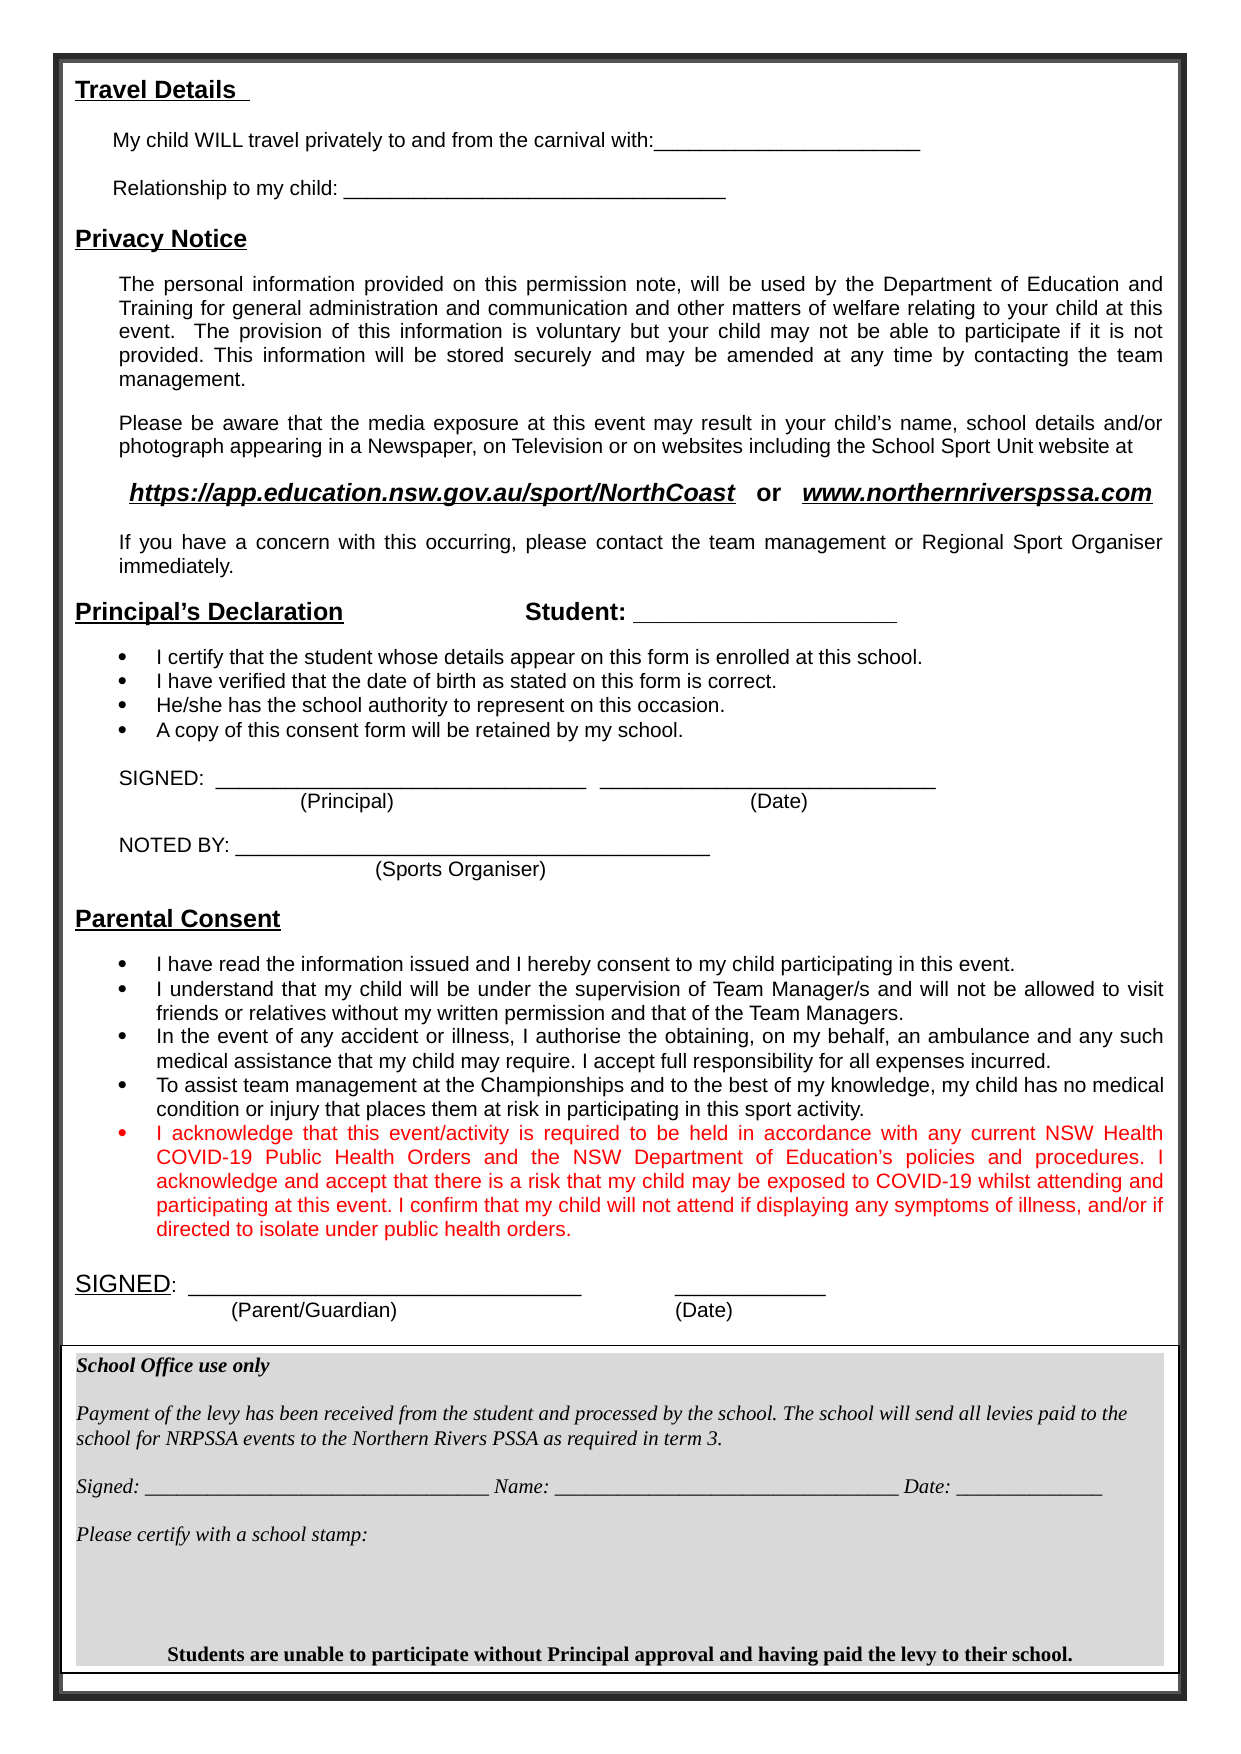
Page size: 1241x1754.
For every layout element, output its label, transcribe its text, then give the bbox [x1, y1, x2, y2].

text (Principal) (Date) [119, 789, 1165, 813]
list In the event of any accident or illness, I authorise the obtaining, on my behalf, an ambulance and any such medical assistance that my child may require. I accept full responsibility for all expenses incurred. [119, 1024, 1165, 1072]
list A copy of this consent form will be retained by my school. [119, 717, 1165, 741]
text NOTED BY: _________________________________________ [119, 832, 1165, 856]
text (Sports Organiser) [119, 856, 1165, 880]
list I have read the information issued and I hereby consent to my child participating in this event. [119, 952, 1165, 976]
text SIGNED: __________________________________ _____________ [75, 1269, 1165, 1298]
text If you have a concern with this occurring, please contact the team management or Regional Sport Organiser immediately. [119, 530, 1165, 578]
text Please be aware that the media exposure at this event may result in your child’s name, school details and/or photograph appearing in a Newspaper, on Television or on websites including the School Sport Unit website at [119, 410, 1165, 458]
text Travel Details [75, 75, 1165, 104]
list He/she has the school authority to represent on this occasion. [119, 693, 1165, 717]
list I have verified that the date of birth as stated on this form is correct. [119, 669, 1165, 693]
text The personal information provided on this permission note, will be used by the Department of Education and Training for general administration and communication and other matters of welfare relating to your child at this event. The provision of this information is voluntary but your child may not be able to participate if it is not provided. This information will be stored securely and may be amended at any time by contacting the team management. [119, 271, 1165, 391]
text Relationship to my child: _________________________________ [112, 176, 1165, 199]
list I acknowledge that this event/activity is required to be held in accordance with any current NSW Health COVID-19 Public Health Orders and the NSW Department of Education’s policies and procedures. I acknowledge and accept that there is a risk that my child may be exposed to COVID-19 whilst attending and participating at this event. I confirm that my child will not attend if displaying any symptoms of illness, and/or if directed to isolate under public health orders. [119, 1120, 1165, 1240]
text My child WILL travel privately to and from the carnival with:_______________________ [112, 128, 1165, 152]
list I certify that the student whose details appear on this form is enrolled at this school. [119, 645, 1165, 669]
text (Parent/Guardian) (Date) [225, 1298, 1165, 1322]
text SIGNED: ________________________________ _____________________________ [119, 765, 1165, 789]
text Privacy Notice [75, 223, 1165, 252]
list To assist team management at the Championships and to the best of my knowledge, my child has no medical condition or injury that places them at risk in participating in this sport activity. [119, 1072, 1165, 1120]
text Principal’s Declaration Student: ___________________ [75, 597, 1165, 626]
text Parental Consent [75, 904, 1165, 933]
list I understand that my child will be under the supervision of Team Manager/s and will not be allowed to visit friends or relatives without my written permission and that of the Team Managers. [119, 976, 1165, 1024]
text https://app.education.nsw.gov.au/sport/NorthCoast or www.northernriverspssa.com [119, 477, 1165, 506]
